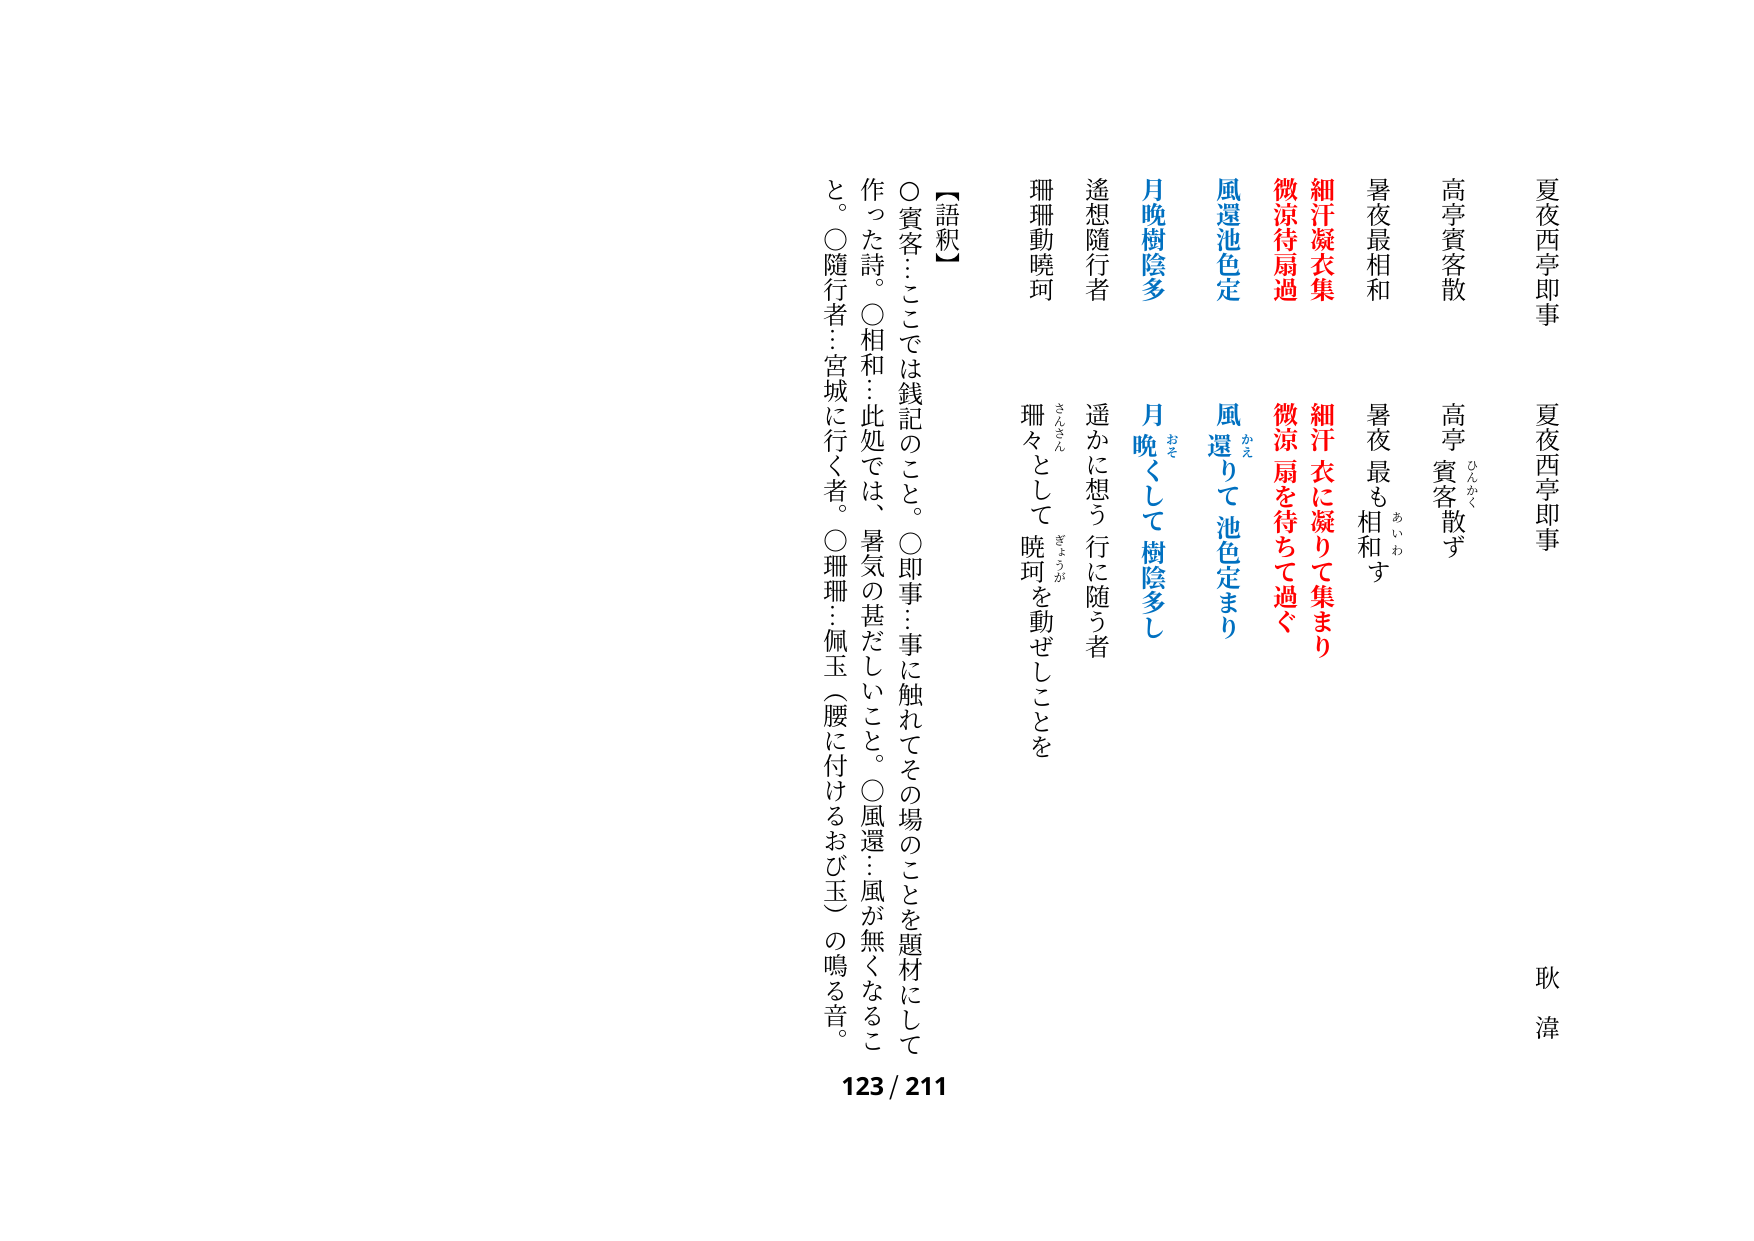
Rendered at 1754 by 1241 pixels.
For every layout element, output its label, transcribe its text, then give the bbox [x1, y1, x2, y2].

text 暑夜最相和 暑夜 最もす [1342, 177, 1417, 1063]
text 月晚樹陰多 月 くして 樹陰多し [1117, 177, 1192, 1063]
text 高亭賓客散 高亭 散ず [1417, 177, 1492, 1063]
text 珊珊動曉珂 として を動ぜしことを [1004, 177, 1079, 1063]
text 【語釈】 [929, 177, 967, 1063]
text 風還池色定 風 りて 池色定まり [1192, 177, 1267, 1063]
text 微涼待扇過 微涼 扇を待ちて過ぐ [1267, 177, 1304, 1063]
text 細汗凝衣集 細汗 衣に凝りて集まり [1304, 177, 1342, 1063]
text 夏夜西亭即事 夏夜西亭即事 耿 湋 [1529, 177, 1567, 1063]
text ○賓客…ここでは銭記のこと。○即事…事に触れてその場のことを題材にして作った詩。○相和…此処では、暑気の甚だしいこと。○風還…風が無くなること。○隨行者…宮城に行く者。○珊珊…佩玉（腰に付けるおび玉）の鳴る音。 [817, 177, 929, 1063]
text 遙想隨行者 遥かに想う 行に随う者 [1079, 177, 1117, 1063]
